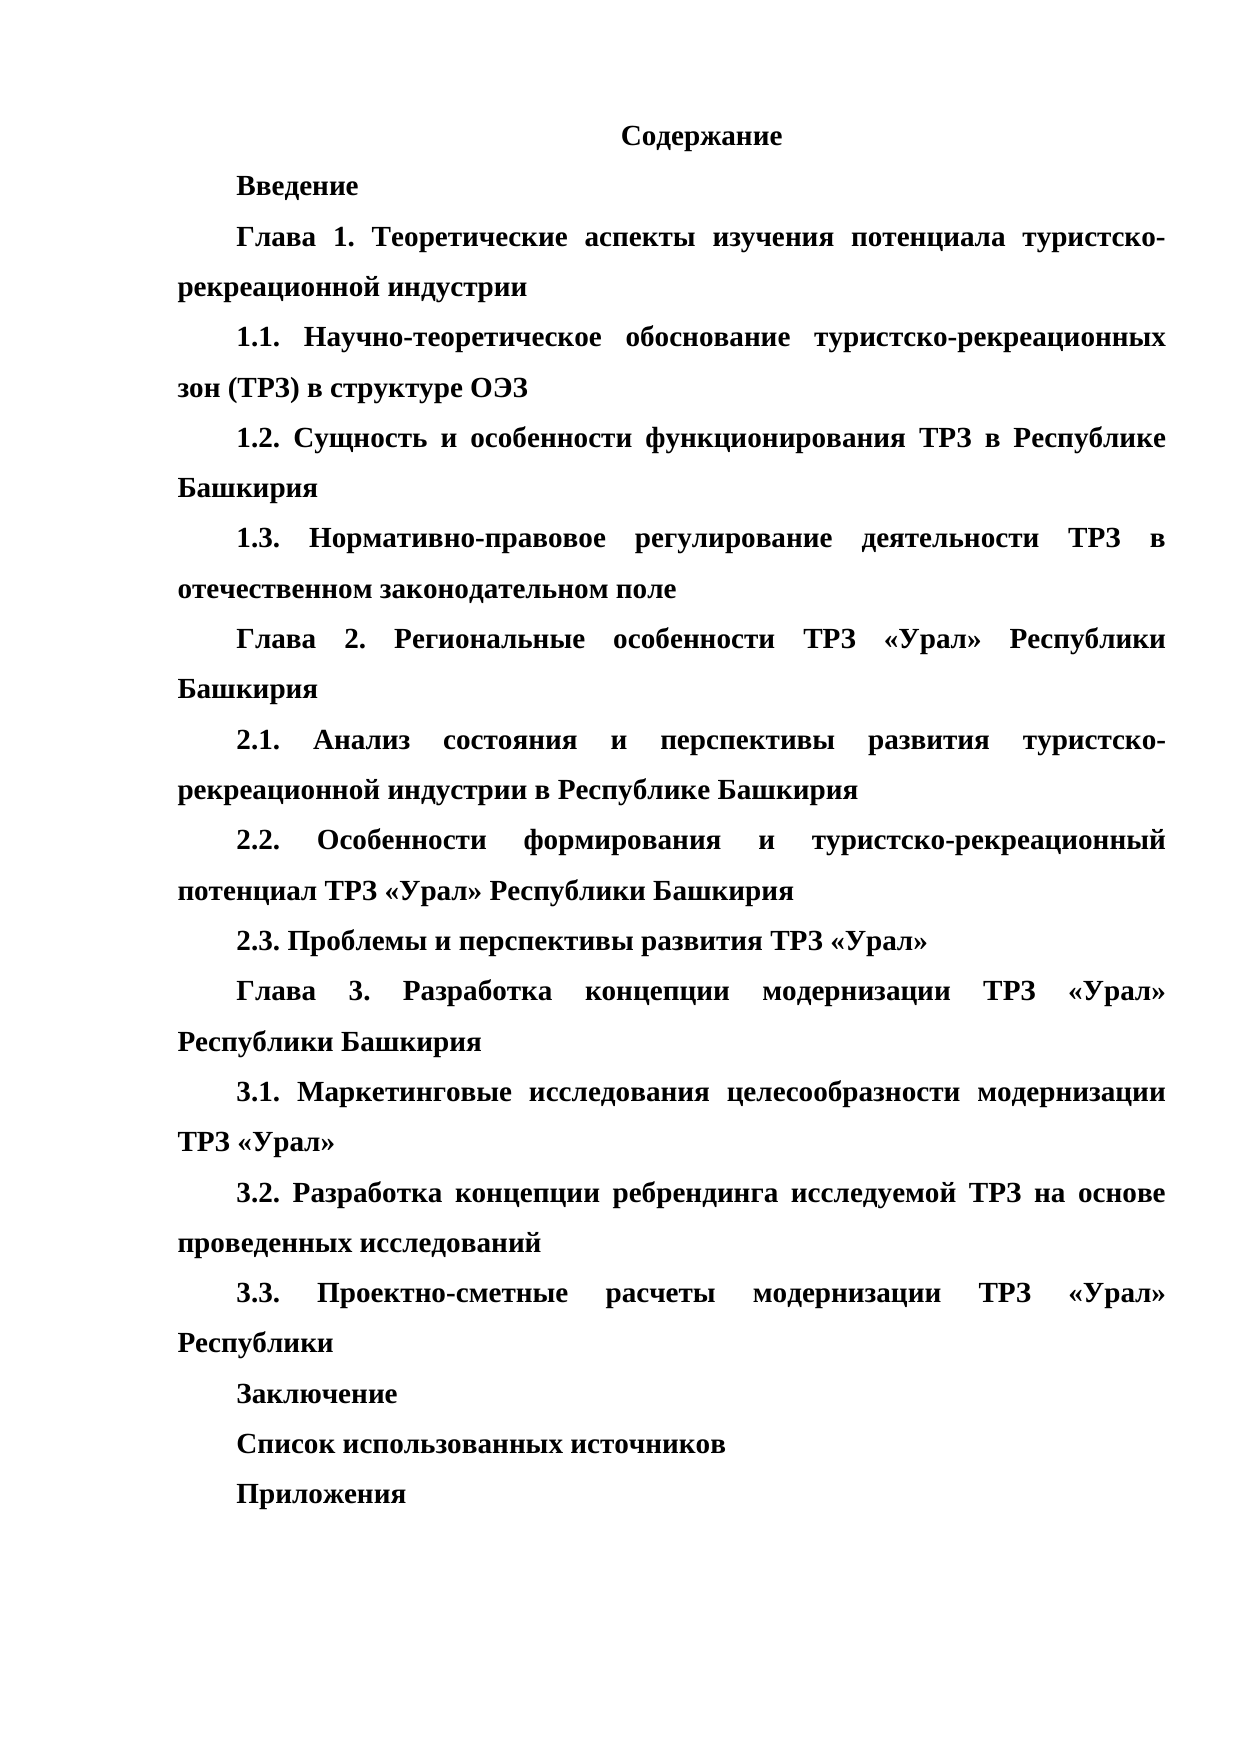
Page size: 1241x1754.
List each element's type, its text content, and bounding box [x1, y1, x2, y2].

text 3.2. Разработка концепции ребрендинга исследуемой ТРЗ на основе проведенных исследований [177, 1175, 1167, 1258]
text Содержание [177, 118, 1167, 152]
text 3.3. Проектно-сметные расчеты модернизации ТРЗ «Урал» Республики [177, 1275, 1167, 1359]
text 3.1. Маркетинговые исследования целесообразности модернизации ТРЗ «Урал» [177, 1074, 1167, 1158]
text 2.2. Особенности формирования и туристско-рекреационный потенциал ТРЗ «Урал» Республики Башкирия [177, 822, 1167, 906]
text 1.3. Нормативно-правовое регулирование деятельности ТРЗ в отечественном законодательном поле [177, 521, 1167, 604]
text 2.3. Проблемы и перспективы развития ТРЗ «Урал» [177, 923, 1167, 957]
text Приложения [177, 1477, 1167, 1510]
text 1.1. Научно-теоретическое обоснование туристско-рекреационных зон (ТРЗ) в структуре ОЭЗ [177, 319, 1167, 403]
text Заключение [177, 1376, 1167, 1409]
text 2.1. Анализ состояния и перспективы развития туристско-рекреационной индустрии в Республике Башкирия [177, 722, 1167, 806]
text Введение [177, 168, 1167, 202]
text Глава 2. Региональные особенности ТРЗ «Урал» Республики Башкирия [177, 621, 1167, 705]
text Глава 3. Разработка концепции модернизации ТРЗ «Урал» Республики Башкирия [177, 973, 1167, 1057]
text Глава 1. Теоретические аспекты изучения потенциала туристско-рекреационной индустрии [177, 219, 1167, 303]
text Список использованных источников [177, 1426, 1167, 1460]
text 1.2. Сущность и особенности функционирования ТРЗ в Республике Башкирия [177, 420, 1167, 504]
